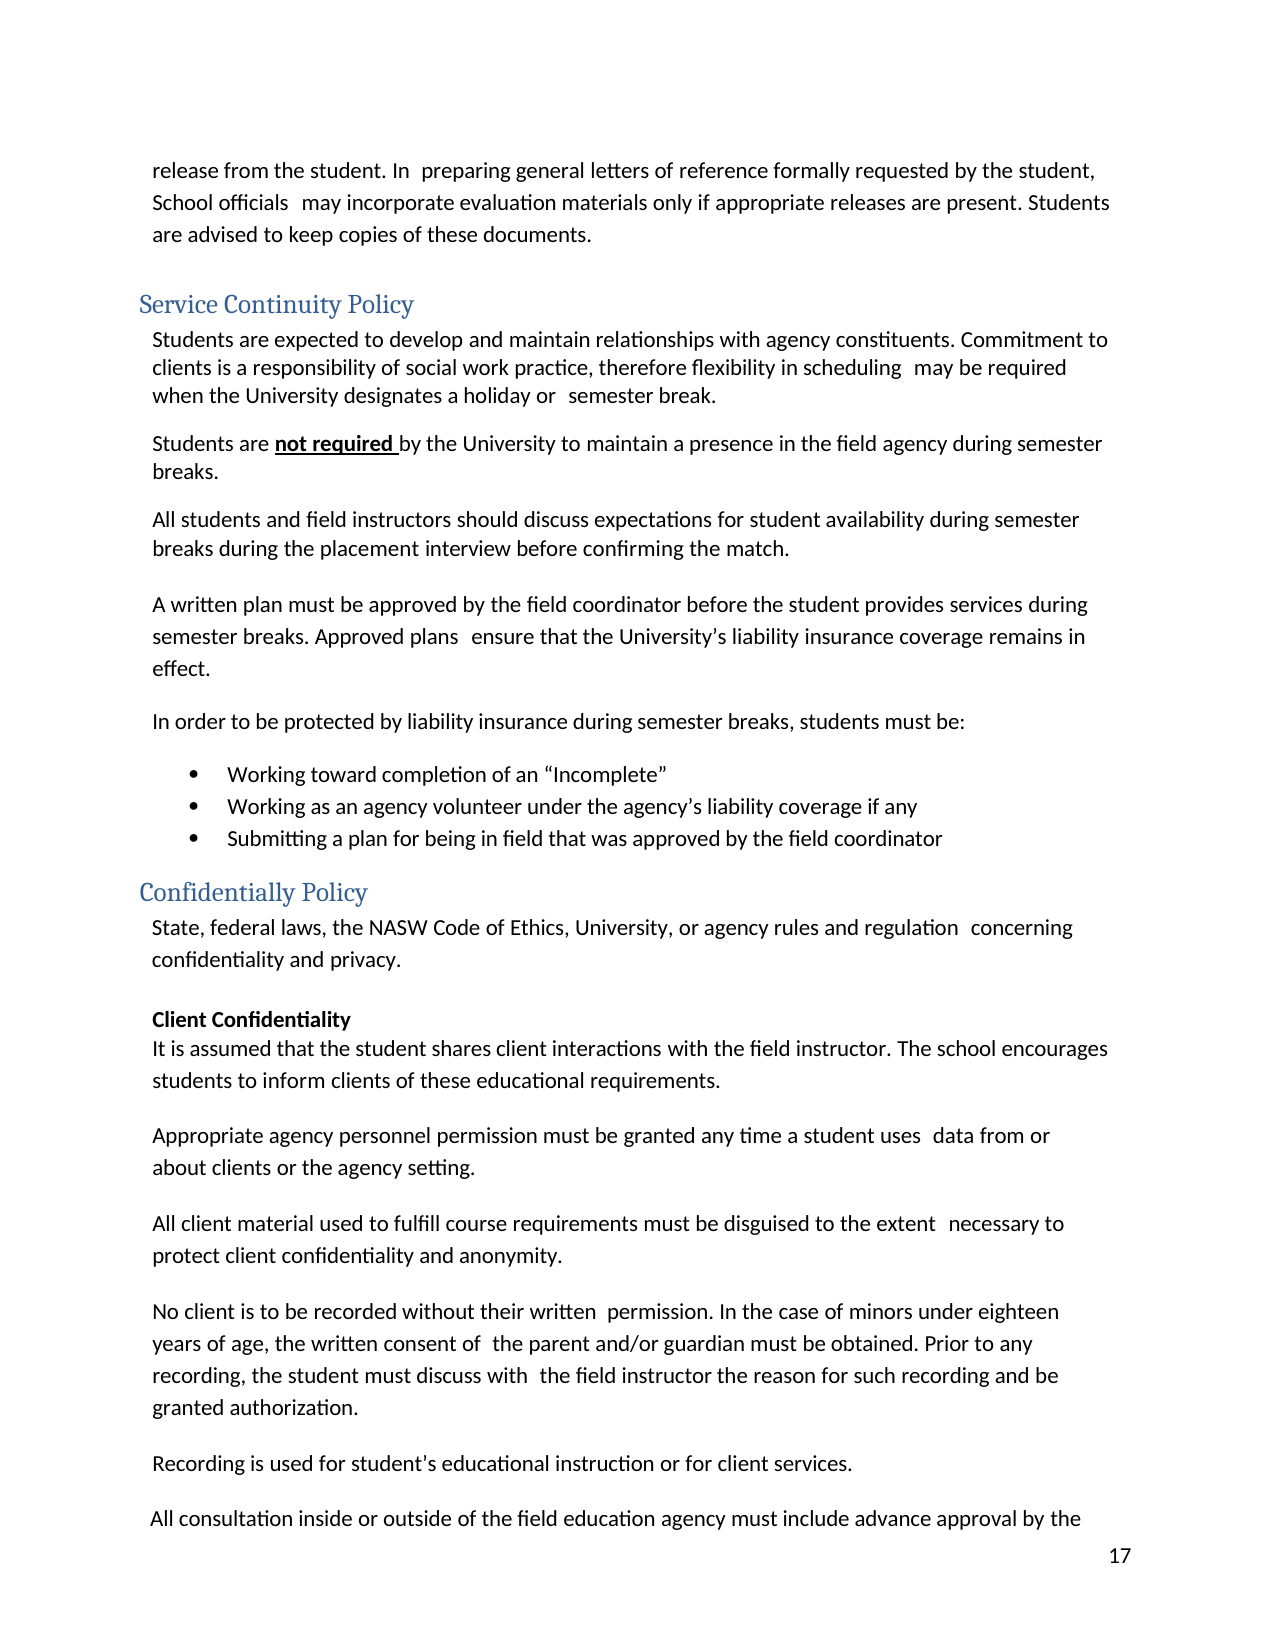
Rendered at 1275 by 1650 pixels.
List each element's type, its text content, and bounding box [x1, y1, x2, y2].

text A written plan must be approved by the field coordinator before the student provides services during semester breaks. Approved plans ensure that the University’s liability insurance coverage remains in effect. [152, 590, 1109, 682]
subtitle Confidentially Policy [139, 877, 1131, 909]
text In order to be protected by liability insurance during semester breaks, students must be: [152, 707, 1109, 735]
text No client is to be recorded without their written permission. In the case of minors under eighteen years of age, the written consent of the parent and/or guardian must be obtained. Prior to any recording, the student must discuss with the field instructor the reason for such recording and be granted authorization. [152, 1297, 1105, 1421]
list Working as an agency volunteer under the agency’s liability coverage if any [189, 792, 1109, 820]
text It is assumed that the student shares client interactions with the field instructor. The school encourages students to inform clients of these educational requirements. [152, 1034, 1116, 1094]
subtitle Service Continuity Policy [139, 289, 1131, 320]
text Appropriate agency personnel permission must be granted any time a student uses data from or about clients or the agency setting. [152, 1121, 1082, 1182]
text Students are not required by the University to maintain a presence in the field agency during semester breaks. [152, 429, 1114, 485]
text All client material used to fulfill course requirements must be disguised to the extent necessary to protect client confidentiality and anonymity. [152, 1209, 1114, 1269]
text Recording is used for student’s educational instruction or for client services. [152, 1449, 1108, 1477]
text State, federal laws, the NASW Code of Ethics, University, or agency rules and regulation concerning confidentiality and privacy. [152, 913, 1114, 973]
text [150, 1504, 1112, 1532]
text All students and field instructors should discuss expectations for student availability during semester breaks during the placement interview before confirming the match. [152, 506, 1114, 562]
text Students are expected to develop and maintain relationships with agency constituents. Commitment to clients is a responsibility of social work practice, therefore flexibility in scheduling may be required when the University designates a holiday or semester break. [152, 325, 1110, 409]
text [152, 156, 1115, 249]
list Working toward completion of an “Incomplete” [189, 760, 1109, 788]
list Submitting a plan for being in field that was approved by the field coordinator [189, 824, 1109, 852]
text Client Confidentiality [152, 1006, 1066, 1034]
